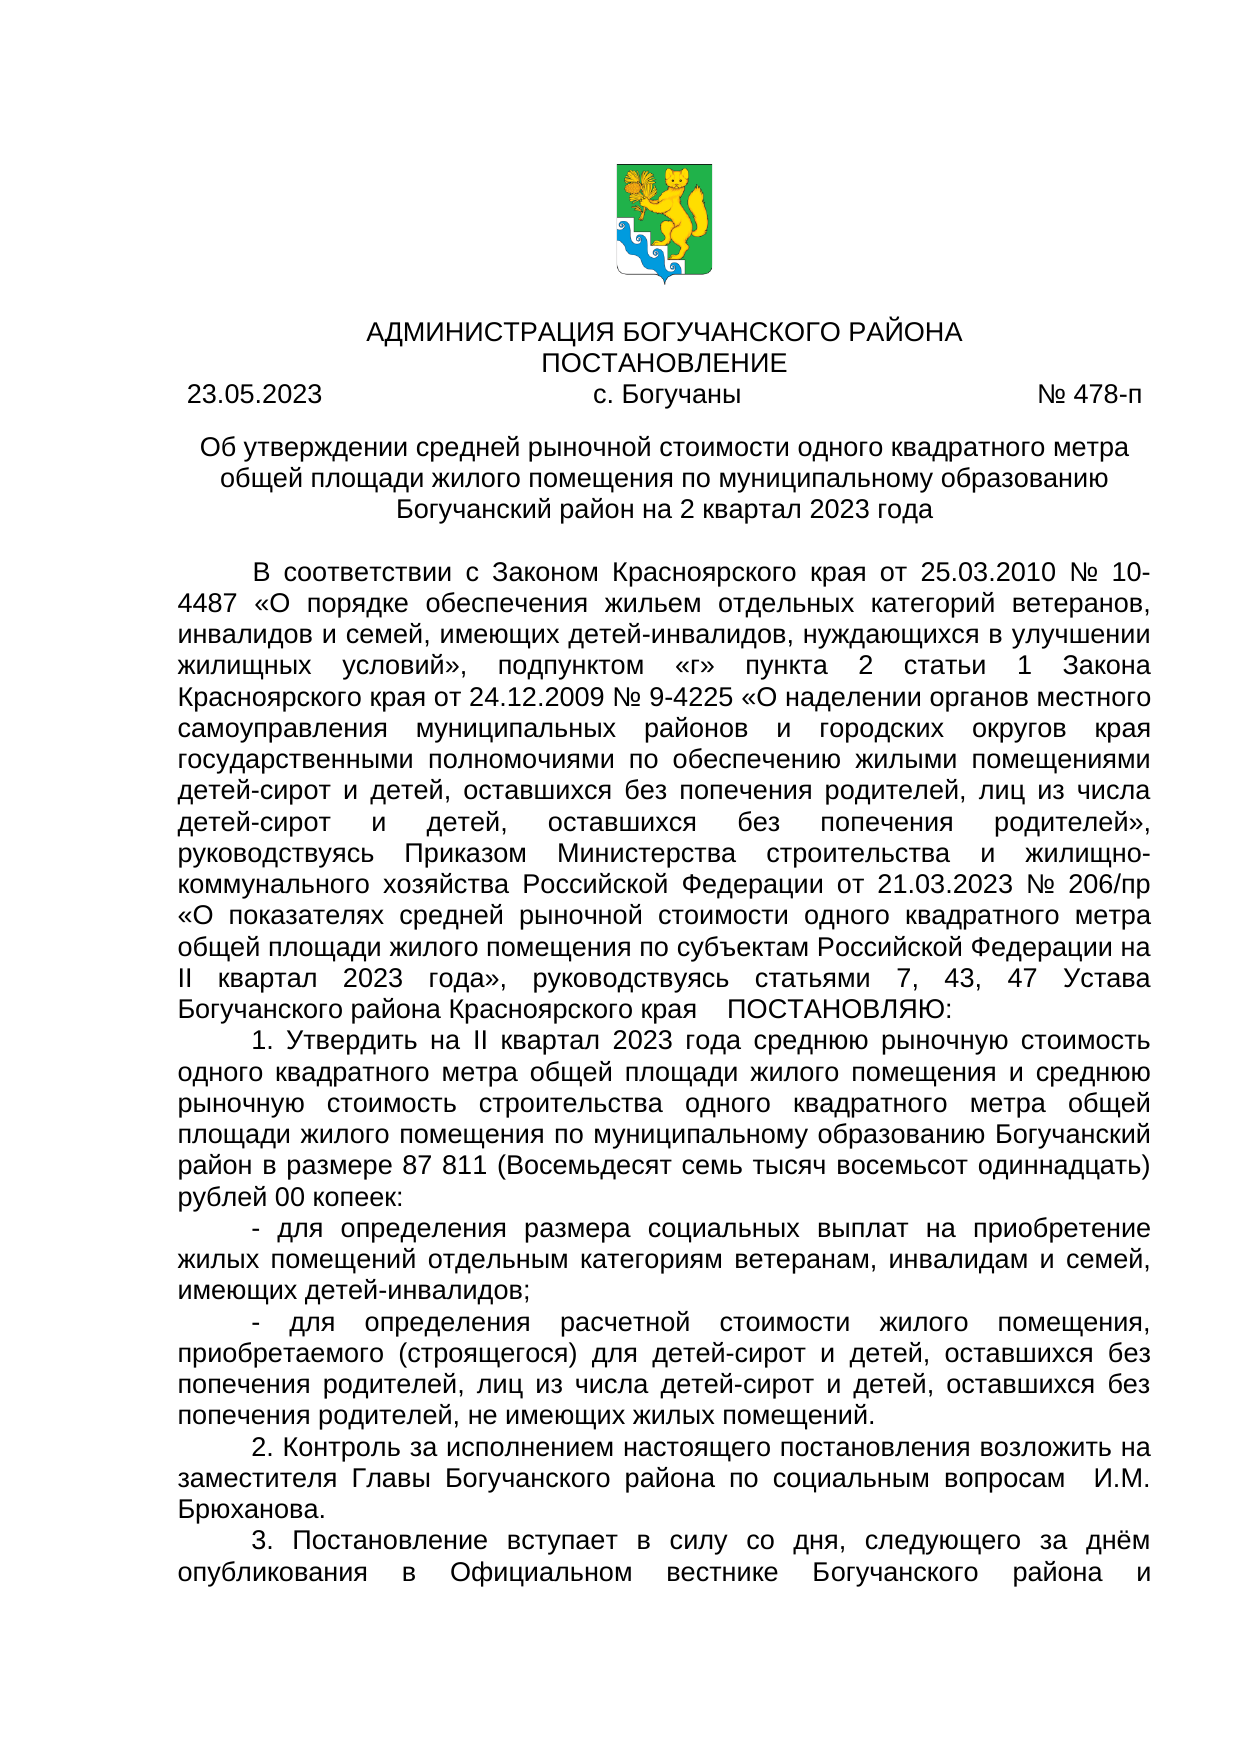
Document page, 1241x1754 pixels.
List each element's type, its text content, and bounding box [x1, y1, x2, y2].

text 23.05.2023 с. Богучаны № 478-п [177, 378, 1152, 410]
text - для определения расчетной стоимости жилого помещения, приобретаемого (строящегося) для детей-сирот и детей, оставшихся без попечения родителей, лиц из числа детей-сирот и детей, оставшихся без попечения родителей, не имеющих жилых помещений. [177, 1306, 1152, 1431]
picture [616, 164, 713, 285]
text ПОСТАНОВЛЕНИЕ [177, 347, 1152, 378]
text Об утверждении средней рыночной стоимости одного квадратного метра общей площади жилого помещения по муниципальному образованию Богучанский район на 2 квартал 2023 года [177, 431, 1152, 524]
text - для определения размера социальных выплат на приобретение жилых помещений отдельным категориям ветеранам, инвалидам и семей, имеющих детей-инвалидов; [177, 1212, 1152, 1306]
text 2. Контроль за исполнением настоящего постановления возложить на заместителя Главы Богучанского района по социальным вопросам И.М. Брюханова. [177, 1431, 1152, 1524]
text АДМИНИСТРАЦИЯ БОГУЧАНСКОГО РАЙОНА [177, 316, 1152, 347]
text 1. Утвердить на II квартал 2023 года среднюю рыночную стоимость одного квадратного метра общей площади жилого помещения и среднюю рыночную стоимость строительства одного квадратного метра общей площади жилого помещения по муниципальному образованию Богучанский район в размере 87 811 (Восемьдесят семь тысяч восемьсот одиннадцать) рублей 00 копеек: [177, 1024, 1152, 1212]
text В соответствии с Законом Красноярского края от 25.03.2010 № 10-4487 «О порядке обеспечения жильем отдельных категорий ветеранов, инвалидов и семей, имеющих детей-инвалидов, нуждающихся в улучшении жилищных условий», подпунктом «г» пункта 2 статьи 1 Закона Красноярского края от 24.12.2009 № 9-4225 «О наделении органов местного самоуправления муниципальных районов и городских округов края государственными полномочиями по обеспечению жилыми помещениями детей-сирот и детей, оставшихся без попечения родителей, лиц из числа детей-сирот и детей, оставшихся без попечения родителей», руководствуясь Приказом Министерства строительства и жилищно-коммунального хозяйства Российской Федерации от 21.03.2023 № 206/пр «О показателях средней рыночной стоимости одного квадратного метра общей площади жилого помещения по субъектам Российской Федерации на II квартал 2023 года», руководствуясь статьями 7, 43, 47 Устава Богучанского района Красноярского края ПОСТАНОВЛЯЮ: [177, 556, 1152, 1024]
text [177, 1524, 1152, 1587]
